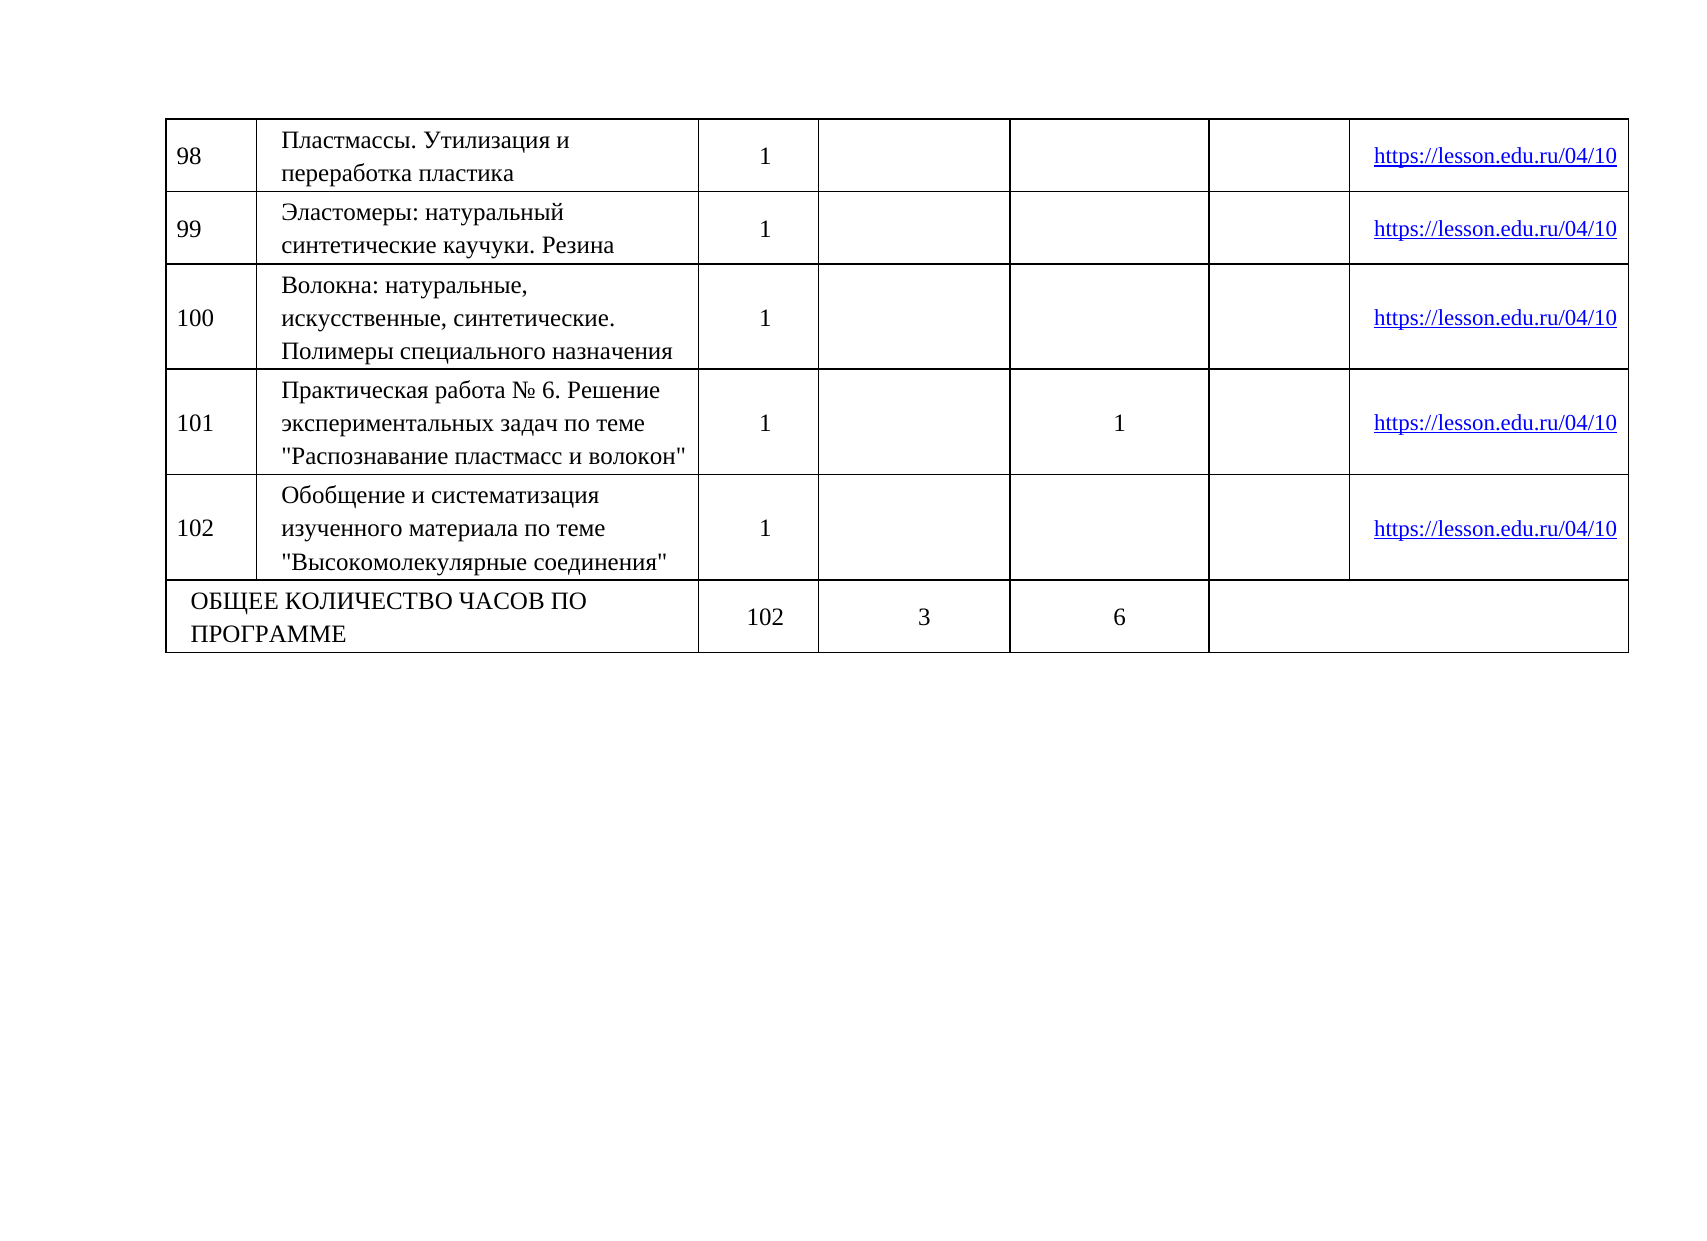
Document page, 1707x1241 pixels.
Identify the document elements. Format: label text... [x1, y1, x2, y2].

table_cell Пластмассы. Утилизация и переработка пластика [257, 120, 698, 191]
table_cell Обобщение и систематизация изученного материала по теме "Высокомолекулярные соединения" [257, 475, 698, 579]
table_cell [1210, 265, 1349, 368]
table_cell Волокна: натуральные, искусственные, синтетические. Полимеры специального назначения [257, 265, 698, 368]
table_cell [1011, 475, 1208, 579]
table_cell [1011, 120, 1208, 191]
table_cell ОБЩЕЕ КОЛИЧЕСТВО ЧАСОВ ПО ПРОГРАММЕ [167, 581, 698, 652]
table_cell 1 [699, 475, 818, 579]
table_cell 98 [167, 120, 256, 191]
table_cell Практическая работа № 6. Решение экспериментальных задач по теме "Распознавание пластмасс и волокон" [257, 370, 698, 474]
table_cell [1011, 192, 1208, 263]
table_cell [1011, 265, 1208, 368]
table_cell https://lesson.edu.ru/04/10 [1350, 475, 1628, 579]
table_cell [819, 192, 1009, 263]
table_cell [819, 370, 1009, 474]
table_cell [819, 120, 1009, 191]
table_cell 3 [819, 581, 1009, 652]
table_cell [1210, 475, 1349, 579]
table_cell https://lesson.edu.ru/04/10 [1350, 265, 1628, 368]
table_cell 99 [167, 192, 256, 263]
table_cell 6 [1011, 581, 1208, 652]
table_cell 1 [699, 192, 818, 263]
table_cell [1210, 120, 1349, 191]
table_cell https://lesson.edu.ru/04/10 [1350, 370, 1628, 474]
table_cell 1 [1011, 370, 1208, 474]
table_cell [819, 475, 1009, 579]
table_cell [1350, 120, 1628, 191]
table_cell 1 [699, 370, 818, 474]
table_cell [1210, 370, 1349, 474]
table_cell 1 [699, 265, 818, 368]
table_cell 101 [167, 370, 256, 474]
table_cell [1210, 581, 1628, 652]
table_cell 100 [167, 265, 256, 368]
table_cell Эластомеры: натуральный синтетические каучуки. Резина [257, 192, 698, 263]
table_cell 102 [699, 581, 818, 652]
table_cell https://lesson.edu.ru/04/10 [1350, 192, 1628, 263]
table_cell 1 [699, 120, 818, 191]
table_cell [819, 265, 1009, 368]
table_cell [1210, 192, 1349, 263]
table_cell 102 [167, 475, 256, 579]
